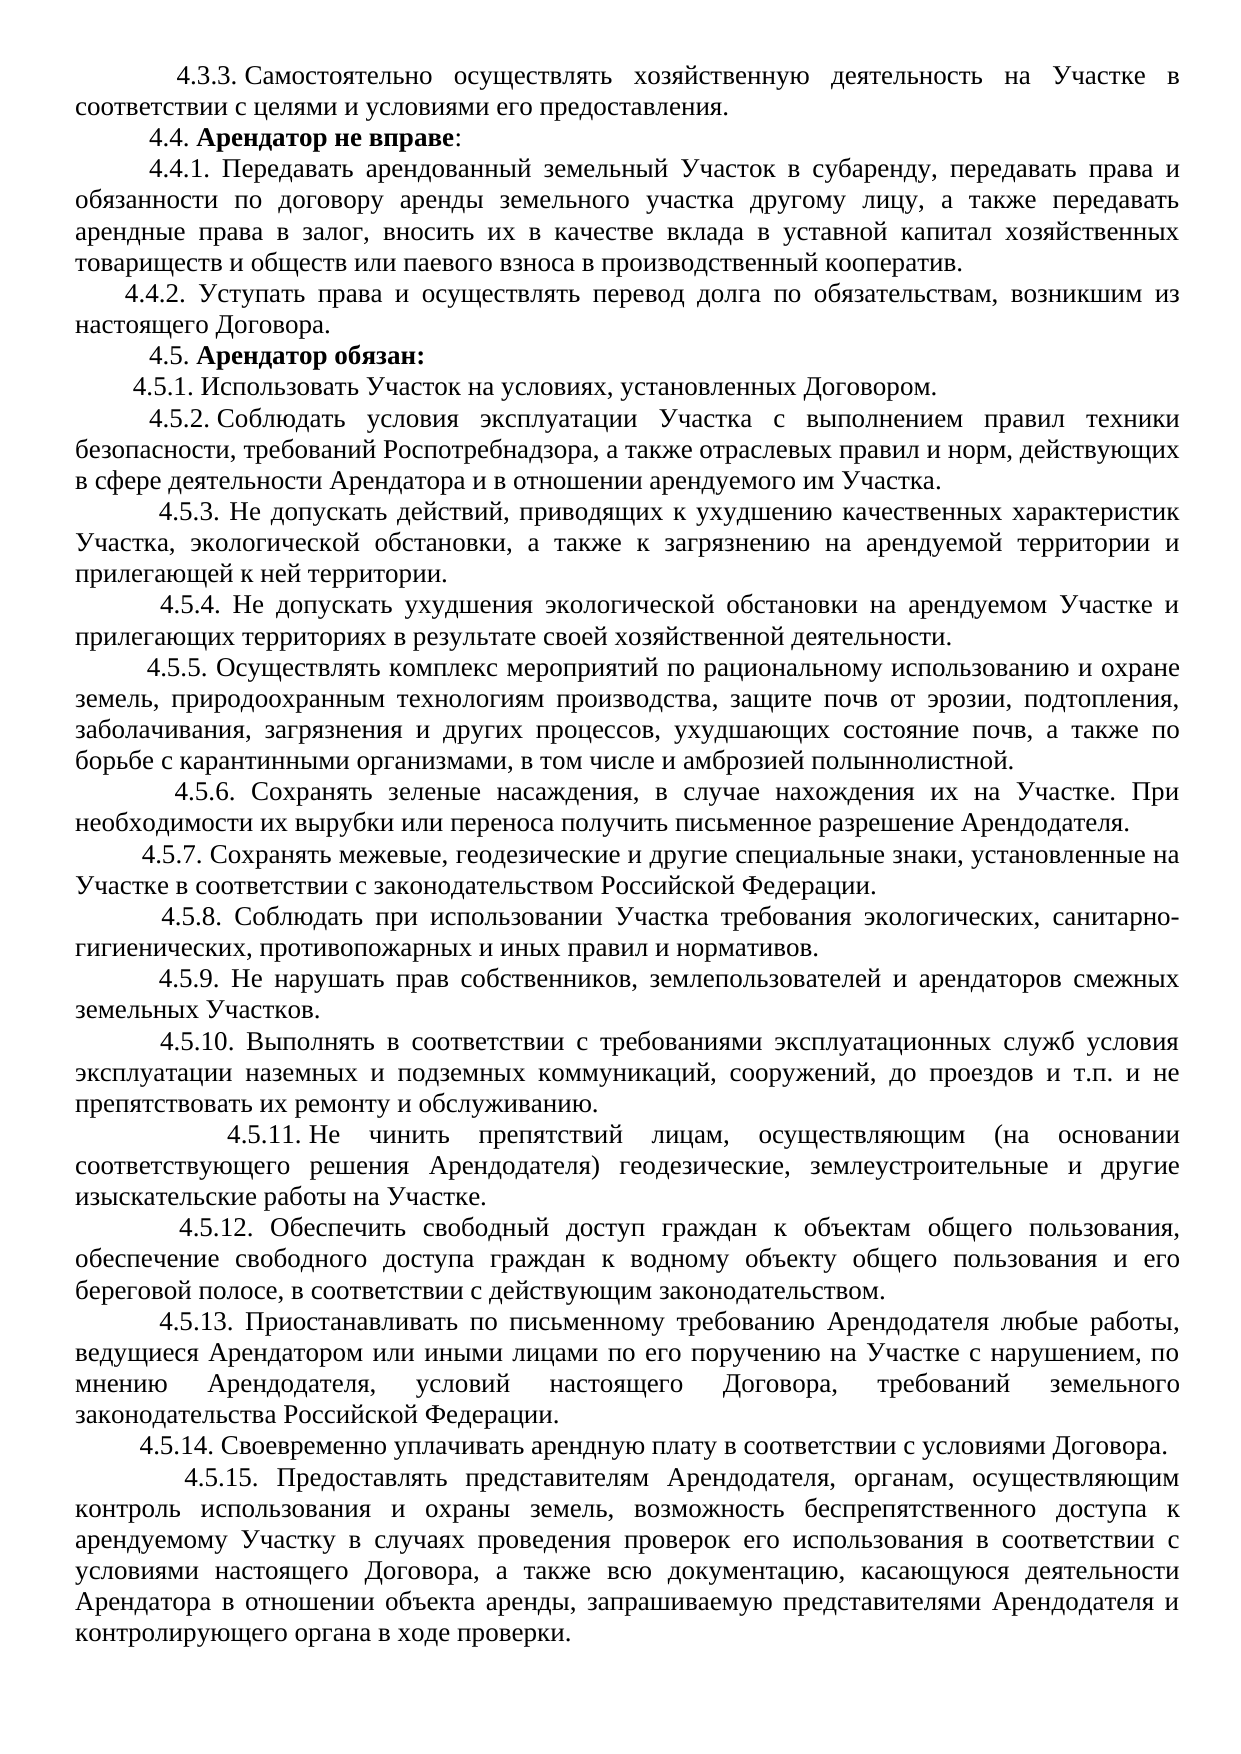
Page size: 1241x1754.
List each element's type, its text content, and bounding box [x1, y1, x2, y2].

text 4.5.5. Осуществлять комплекс мероприятий по рациональному использованию и охране земель, природоохранным технологиям производства, защите почв от эрозии, подтопления, заболачивания, загрязнения и других процессов, ухудшающих состояние почв, а также по борьбе с карантинными организмами, в том числе и амброзией полыннолистной. [75, 651, 1181, 775]
text 4.5.9. Не нарушать прав собственников, землепользователей и арендаторов смежных земельных Участков. [75, 962, 1181, 1024]
text 4.5.4. Не допускать ухудшения экологической обстановки на арендуемом Участке и прилегающих территориях в результате своей хозяйственной деятельности. [75, 588, 1181, 651]
text 4.5. Арендатор обязан: [75, 339, 1181, 371]
text 4.5.15. Предоставлять представителям Арендодателя, органам, осуществляющим контроль использования и охраны земель, возможность беспрепятственного доступа к арендуемому Участку в случаях проведения проверок его использования в соответствии с условиями настоящего Договора, а также всю документацию, касающуюся деятельности Арендатора в отношении объекта аренды, запрашиваемую представителями Арендодателя и контролирующего органа в ходе проверки. [75, 1461, 1181, 1647]
text 4.3.3. Самостоятельно осуществлять хозяйственную деятельность на Участке в соответствии с целями и условиями его предоставления. [75, 59, 1181, 121]
text 4.5.10. Выполнять в соответствии с требованиями эксплуатационных служб условия эксплуатации наземных и подземных коммуникаций, сооружений, до проездов и т.п. и не препятствовать их ремонту и обслуживанию. [75, 1024, 1181, 1118]
text 4.5.2. Соблюдать условия эксплуатации Участка с выполнением правил техники безопасности, требований Роспотребнадзора, а также отраслевых правил и норм, действующих в сфере деятельности Арендатора и в отношении арендуемого им Участка. [75, 402, 1181, 495]
text 4.5.7. Сохранять межевые, геодезические и другие специальные знаки, установленные на Участке в соответствии с законодательством Российской Федерации. [75, 838, 1181, 900]
text 4.5.3. Не допускать действий, приводящих к ухудшению качественных характеристик Участка, экологической обстановки, а также к загрязнению на арендуемой территории и прилегающей к ней территории. [75, 495, 1181, 588]
text 4.5.11. Не чинить препятствий лицам, осуществляющим (на основании соответствующего решения Арендодателя) геодезические, землеустроительные и другие изыскательские работы на Участке. [75, 1118, 1181, 1211]
text 4.4.2. Уступать права и осуществлять перевод долга по обязательствам, возникшим из настоящего Договора. [75, 277, 1181, 339]
text 4.4.1. Передавать арендованный земельный Участок в субаренду, передавать права и обязанности по договору аренды земельного участка другому лицу, а также передавать арендные права в залог, вносить их в качестве вклада в уставной капитал хозяйственных товариществ и обществ или паевого взноса в производственный кооператив. [75, 152, 1181, 277]
text 4.5.14. Своевременно уплачивать арендную плату в соответствии с условиями Договора. [75, 1429, 1181, 1461]
text 4.5.6. Сохранять зеленые насаждения, в случае нахождения их на Участке. При необходимости их вырубки или переноса получить письменное разрешение Арендодателя. [75, 775, 1181, 838]
text 4.4. Арендатор не вправе: [75, 121, 1181, 152]
text 4.5.13. Приостанавливать по письменному требованию Арендодателя любые работы, ведущиеся Арендатором или иными лицами по его поручению на Участке с нарушением, по мнению Арендодателя, условий настоящего Договора, требований земельного законодательства Российской Федерации. [75, 1305, 1181, 1429]
text 4.5.1. Использовать Участок на условиях, установленных Договором. [75, 371, 1181, 402]
text 4.5.8. Соблюдать при использовании Участка требования экологических, санитарно-гигиенических, противопожарных и иных правил и нормативов. [75, 900, 1181, 962]
text 4.5.12. Обеспечить свободный доступ граждан к объектам общего пользования, обеспечение свободного доступа граждан к водному объекту общего пользования и его береговой полосе, в соответствии с действующим законодательством. [75, 1211, 1181, 1305]
